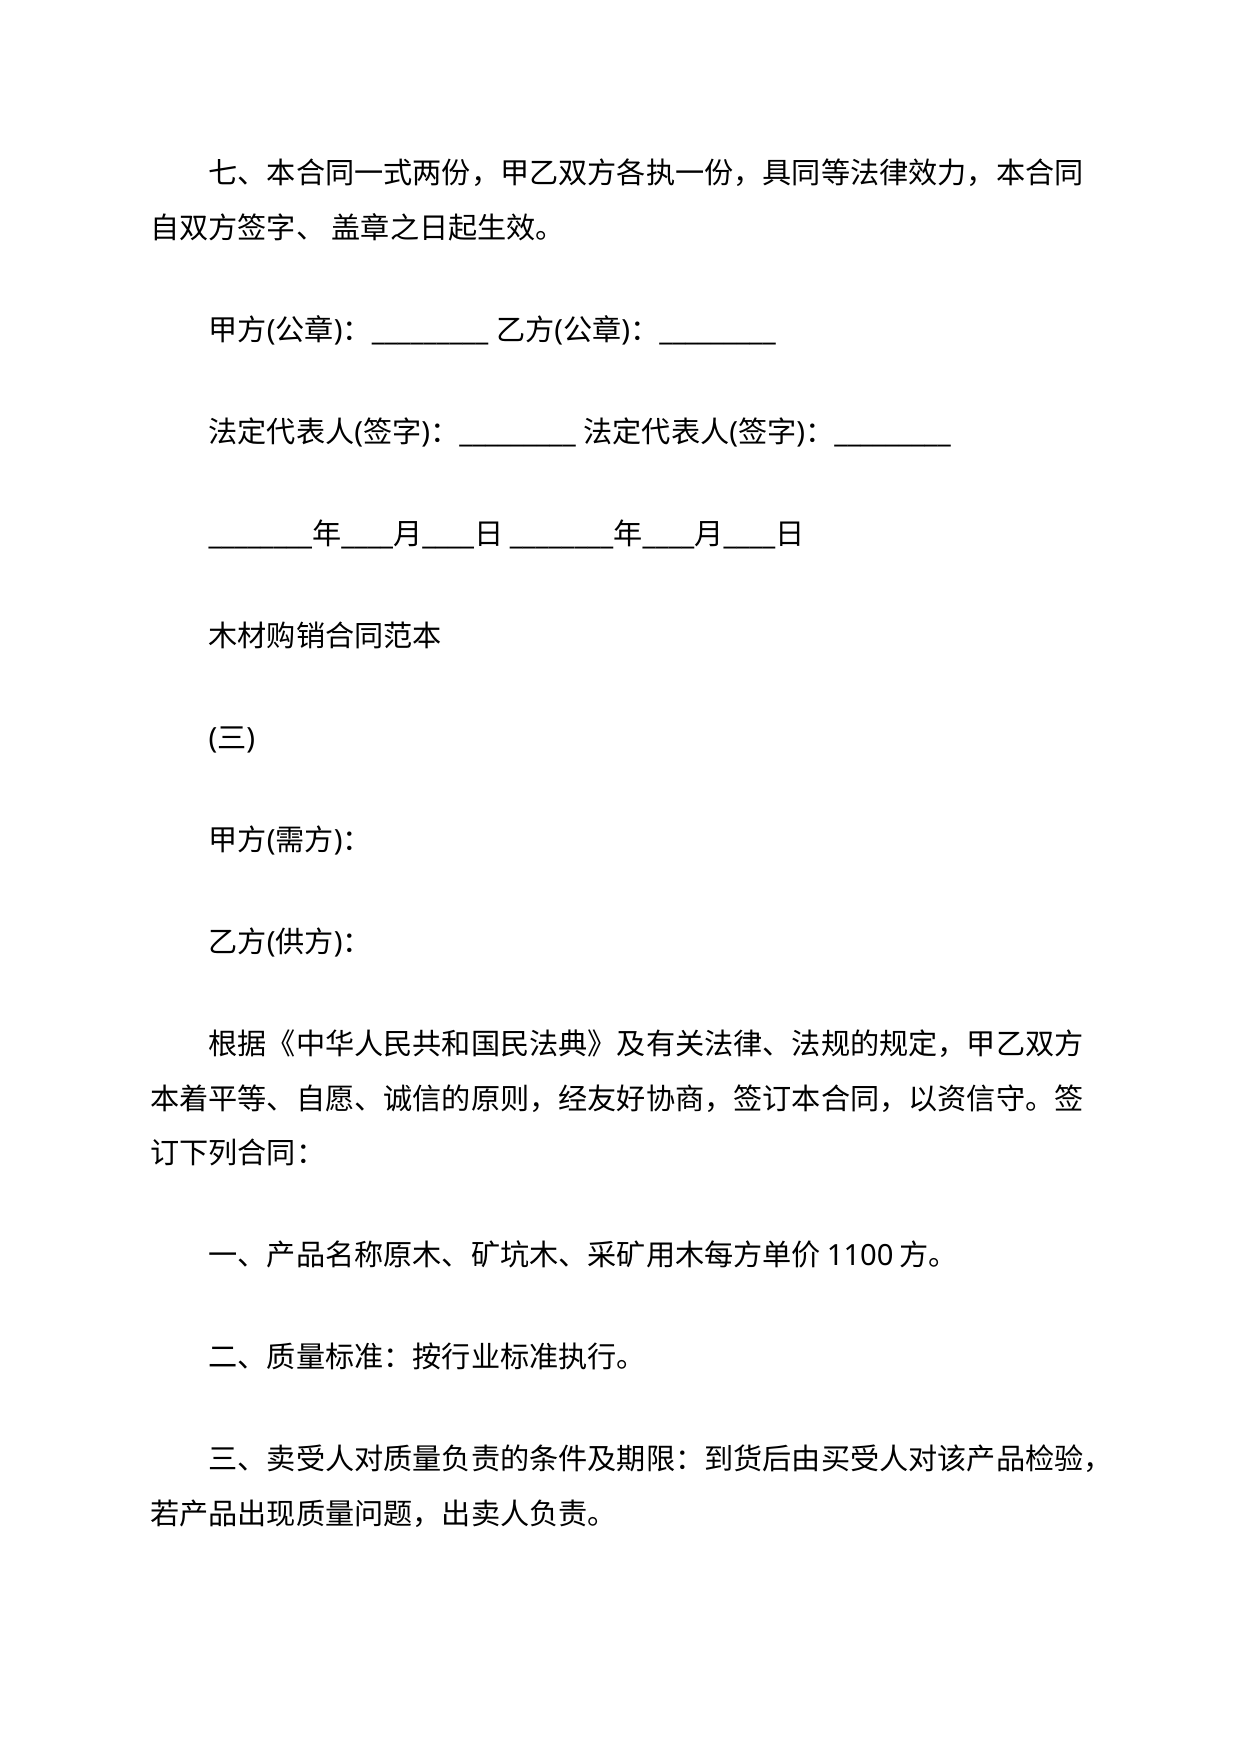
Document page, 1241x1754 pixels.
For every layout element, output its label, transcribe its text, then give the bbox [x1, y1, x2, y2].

text ________年____月____日 ________年____月____日 [150, 511, 1090, 553]
text 三、卖受人对质量负责的条件及期限：到货后由买受人对该产品检验，若产品出现质量问题，出卖人负责。 [150, 1436, 1090, 1533]
text 一、产品名称原木、矿坑木、采矿用木每方单价1100方。 [150, 1232, 1090, 1274]
text 二、质量标准：按行业标准执行。 [150, 1334, 1090, 1376]
text 根据《中华人民共和国民法典》及有关法律、法规的规定，甲乙双方本着平等、自愿、诚信的原则，经友好协商，签订本合同，以资信守。签订下列合同： [150, 1020, 1090, 1172]
text 乙方(供方)： [150, 918, 1090, 961]
text 七、本合同一式两份，甲乙双方各执一份，具同等法律效力，本合同自双方签字、 盖章之日起生效。 [150, 150, 1090, 247]
text 甲方(公章)：_________ 乙方(公章)：_________ [150, 307, 1090, 349]
text (三) [150, 714, 1090, 757]
text 甲方(需方)： [150, 816, 1090, 859]
text 法定代表人(签字)：_________ 法定代表人(签字)：_________ [150, 409, 1090, 451]
text 木材购销合同范本 [150, 613, 1090, 655]
